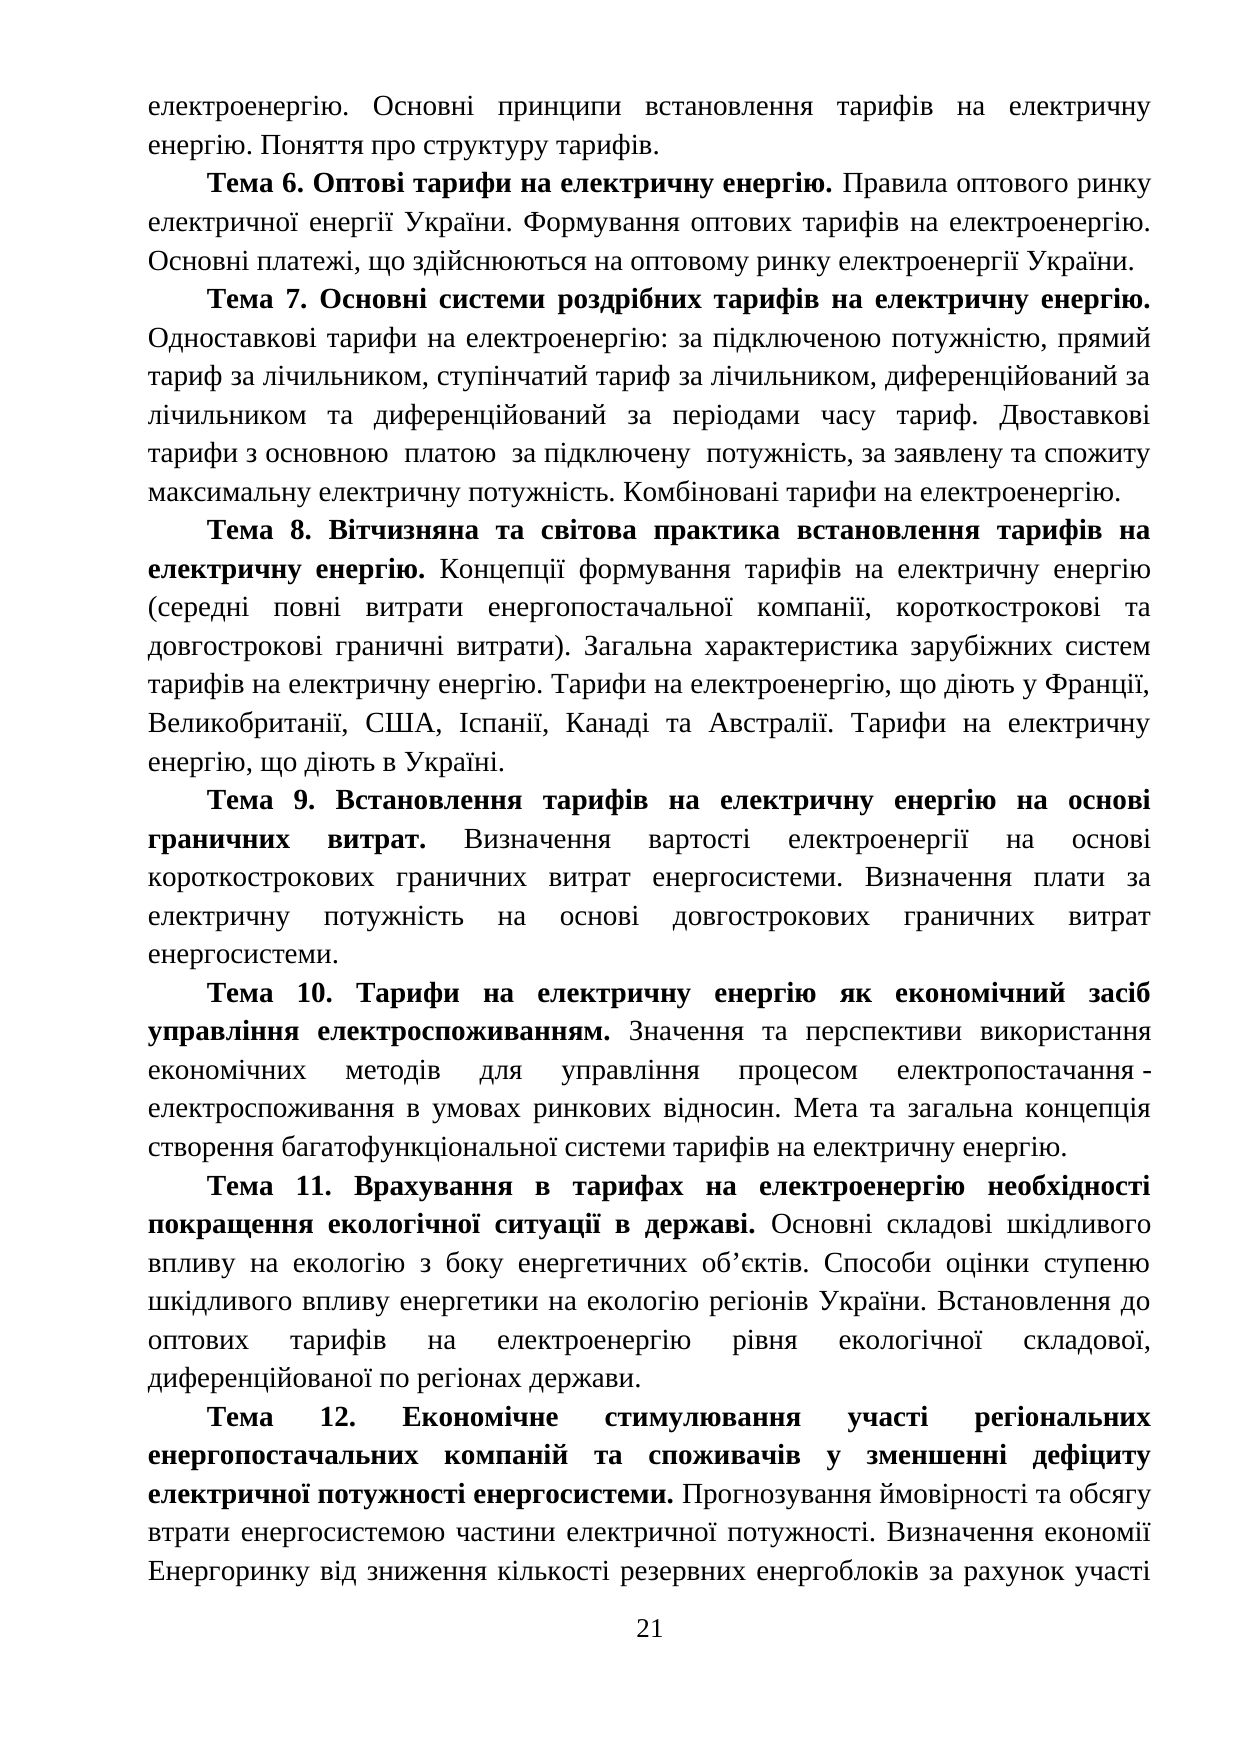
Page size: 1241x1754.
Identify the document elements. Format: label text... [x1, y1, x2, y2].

list Тема 6. Оптові тарифи на електричну енергію. Правила оптового ринку електричної енергiї України. Формування оптових тарифiв на електроенергiю. Основні платежі, що здійснюються на оптовому ринку електроенергії України. [148, 166, 1152, 276]
list Тема 7. Основнi системи роздрібних тарифiв на електричну енергiю. Одноставкові тарифи на електроенергію: за підключеною потужністю, прямий тариф за лічильником, ступінчатий тариф за лiчильником, диференційований за лiчильником та диференцiйований за періодами часу тариф. Двоставковi тарифи з основною платою за підключену потужність, за заявлену та спожиту максимальну електричну потужнiсть. Комбіновані тарифи на електроенергiю. [148, 281, 1152, 507]
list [148, 88, 1152, 161]
list Тема 9. Встановлення тарифiв на електричну енергiю на основі граничних витрат. Визначення вартості електроенергiї на основi короткострокових граничних витрат енергосистеми. Визначення плати за електричну потужнiсть на основi довгострокових граничних витрат енергосистеми. [148, 782, 1152, 970]
list Тема 8. Вітчизняна та світова практика встановлення тарифiв на електричну енергiю. Концепції формування тарифів на електричну енергiю (середні повні витрати енергопостачальної компанії, короткострокові та довгострокові граничні витрати). Загальна характеристика зарубіжних систем тарифiв на електричну енергiю. Тарифи на електроенергiю, що діють у Франції, Великобританiї, США, Іспанії, Канаді та Австралії. Тарифи на електричну енергiю, що дiють в Українi. [148, 512, 1152, 777]
list Тема 11. Врахування в тарифах на електроенергію необхідності покращення екологічної ситуації в державі. Основні складові шкідливого впливу на екологію з боку енергетичних об’єктів. Способи оцінки ступеню шкiдливого впливу енергетики на екологiю регіонів України. Встановлення до оптових тарифів на електроенергiю рівня екологiчної складової, диференційованої по регіонах держави. [148, 1168, 1152, 1394]
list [148, 1399, 1152, 1587]
list Тема 10. Тарифи на електричну енергiю як економічний засіб управлiння електроспоживанням. Значення та перспективи використання економічних методів для управління процесом електропостачання - електроспоживання в умовах ринкових відносин. Мета та загальна концепція створення багатофункціональної системи тарифів на електричну енергію. [148, 975, 1152, 1163]
